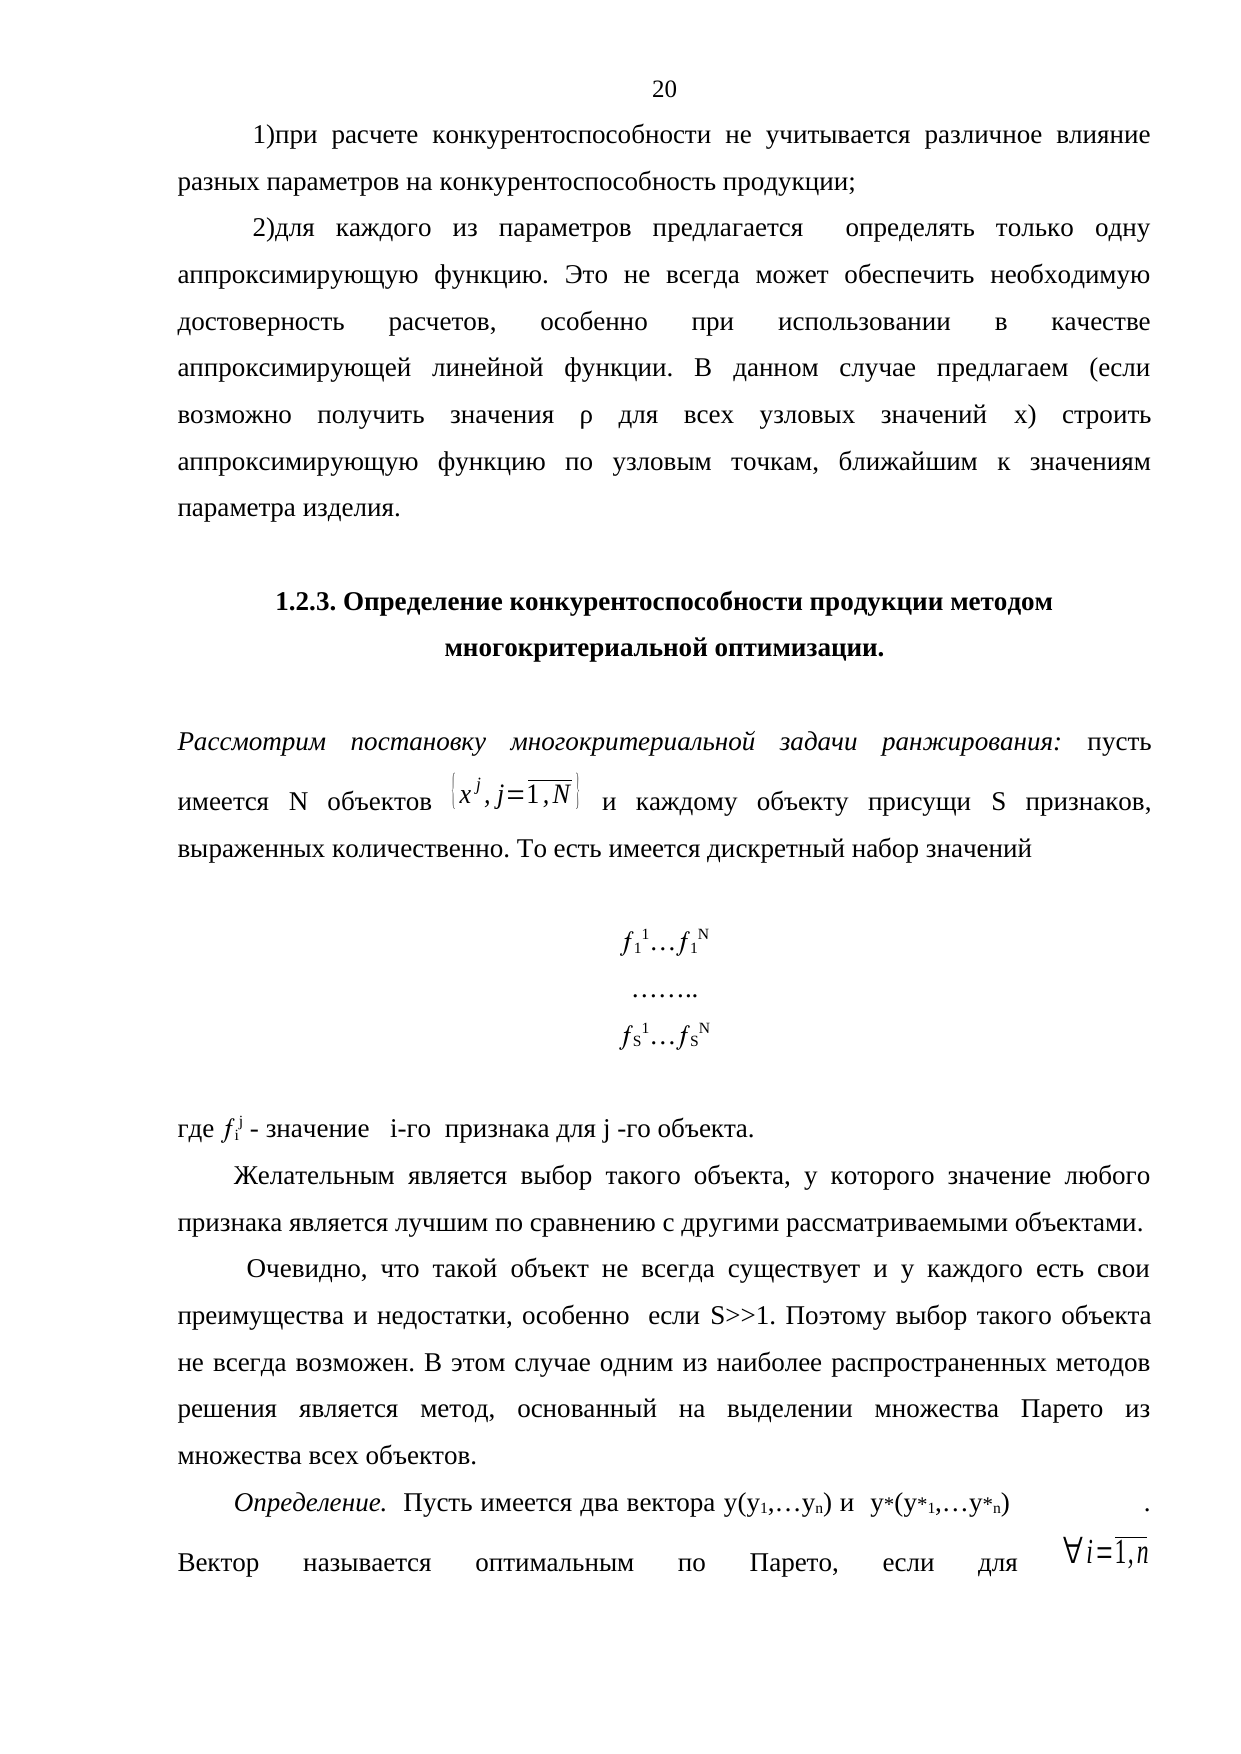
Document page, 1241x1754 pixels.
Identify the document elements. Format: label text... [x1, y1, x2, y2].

text 11…1N [177, 925, 1152, 956]
text S1…SN [177, 1019, 1152, 1050]
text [177, 1486, 1152, 1577]
text Рассмотрим постановку многокритериальной задачи ранжирования: пусть имеется N объектов и каждому объекту присущи S признаков, выраженных количественно. То есть имеется дискретный набор значений [177, 725, 1152, 863]
text где ij - значение i-го признака для j -го объекта. [177, 1112, 1152, 1143]
text Желательным является выбор такого объекта, у которого значение любого признака является лучшим по сравнению с другими рассматриваемыми объектами. [177, 1159, 1152, 1237]
text Очевидно, что такой объект не всегда существует и у каждого есть свои преимущества и недостатки, особенно если S>>1. Поэтому выбор такого объекта не всегда возможен. В этом случае одним из наиболее распространенных методов решения является метод, основанный на выделении множества Парето из множества всех объектов. [177, 1252, 1152, 1470]
text …….. [177, 972, 1152, 1003]
text 1)при расчете конкурентоспособности не учитывается различное влияние разных параметров на конкурентоспособность продукции; [177, 118, 1152, 196]
text 2)для каждого из параметров предлагается определять только одну аппроксимирующую функцию. Это не всегда может обеспечить необходимую достоверность расчетов, особенно при использовании в качестве аппроксимирующей линейной функции. В данном случае предлагаем (если возможно получить значения ρ для всех узловых значений x) строить аппроксимирующую функцию по узловым точкам, ближайшим к значениям параметра изделия. [177, 211, 1152, 523]
text 1.2.3. Определение конкурентоспособности продукции методом многокритериальной оптимизации. [177, 585, 1152, 663]
